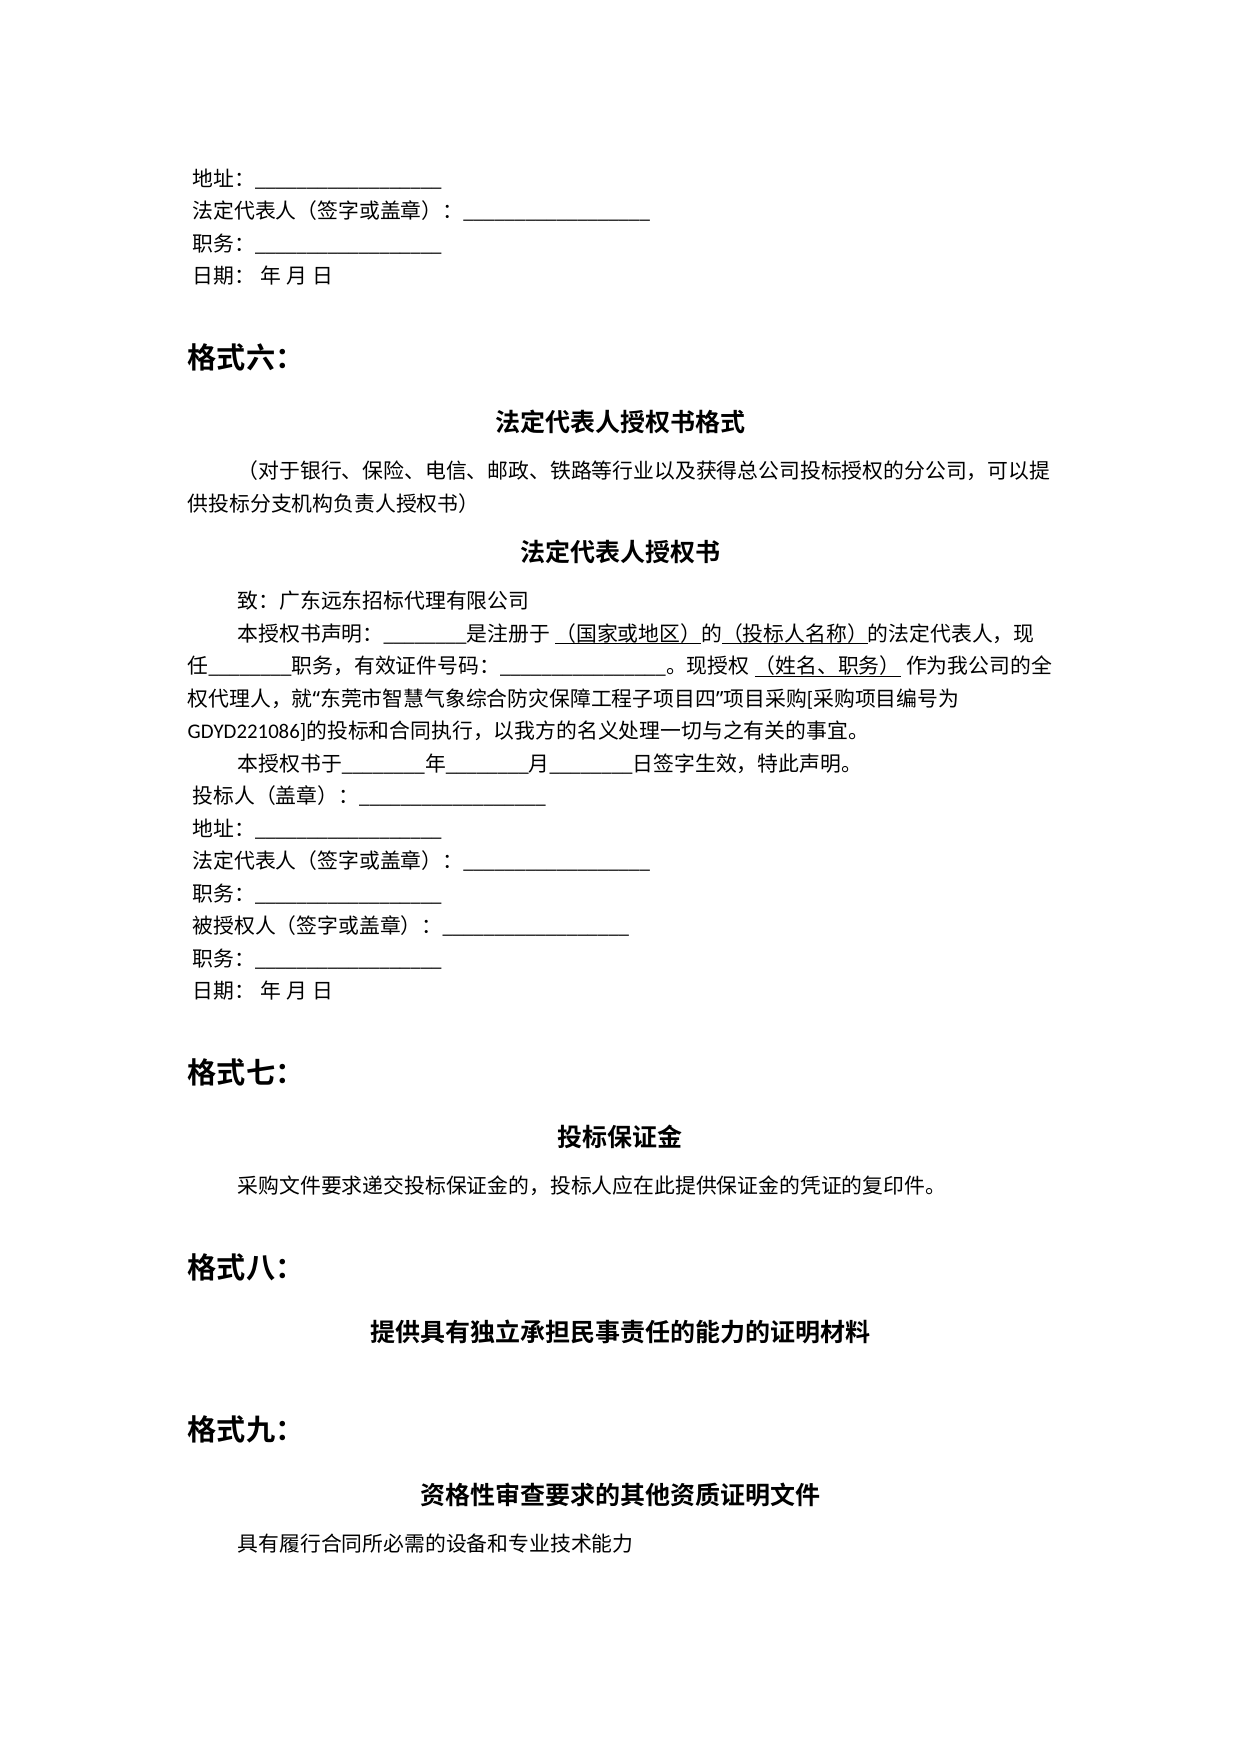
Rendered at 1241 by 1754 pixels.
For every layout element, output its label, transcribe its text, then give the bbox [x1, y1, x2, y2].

text 日期： 年 月 日 [187, 974, 1053, 1007]
text 本授权书于________年________月________日签字生效，特此声明。 [187, 747, 1053, 779]
text 提供具有独立承担民事责任的能力的证明材料 [187, 1299, 1053, 1364]
text 致：广东远东招标代理有限公司 [187, 584, 1053, 617]
text 法定代表人授权书格式 [187, 389, 1053, 454]
text 投标保证金 [187, 1104, 1053, 1169]
text 地址：__________________ [187, 162, 1053, 194]
text 本授权书声明：________是注册于 （国家或地区）的（投标人名称）的法定代表人，现任________职务，有效证件号码：________________。现授权 （姓名、职务） 作为我公司的全权代理人，就“东莞市智慧气象综合防灾保障工程子项目四”项目采购[采购项目编号为GDYD221086]的投标和合同执行，以我方的名义处理一切与之有关的事宜。 [187, 617, 1053, 747]
text 格式七： [187, 1039, 1053, 1104]
text 法定代表人（签字或盖章）：__________________ [187, 844, 1053, 877]
text 职务：__________________ [187, 942, 1053, 974]
text 地址：__________________ [187, 812, 1053, 844]
text 被授权人（签字或盖章）：__________________ [187, 909, 1053, 942]
text 法定代表人（签字或盖章）：__________________ [187, 194, 1053, 227]
text 日期： 年 月 日 [187, 259, 1053, 292]
text 资格性审查要求的其他资质证明文件 [187, 1462, 1053, 1527]
text 职务：__________________ [187, 877, 1053, 909]
text 格式六： [187, 324, 1053, 389]
text 投标人（盖章）：__________________ [187, 779, 1053, 812]
text 采购文件要求递交投标保证金的，投标人应在此提供保证金的凭证的复印件。 [187, 1169, 1053, 1202]
text 职务：__________________ [187, 227, 1053, 259]
text 法定代表人授权书 [187, 519, 1053, 584]
text 格式九： [187, 1397, 1053, 1462]
text 格式八： [187, 1234, 1053, 1299]
text （对于银行、保险、电信、邮政、铁路等行业以及获得总公司投标授权的分公司，可以提供投标分支机构负责人授权书） [187, 454, 1053, 519]
text 具有履行合同所必需的设备和专业技术能力 [187, 1527, 1053, 1559]
